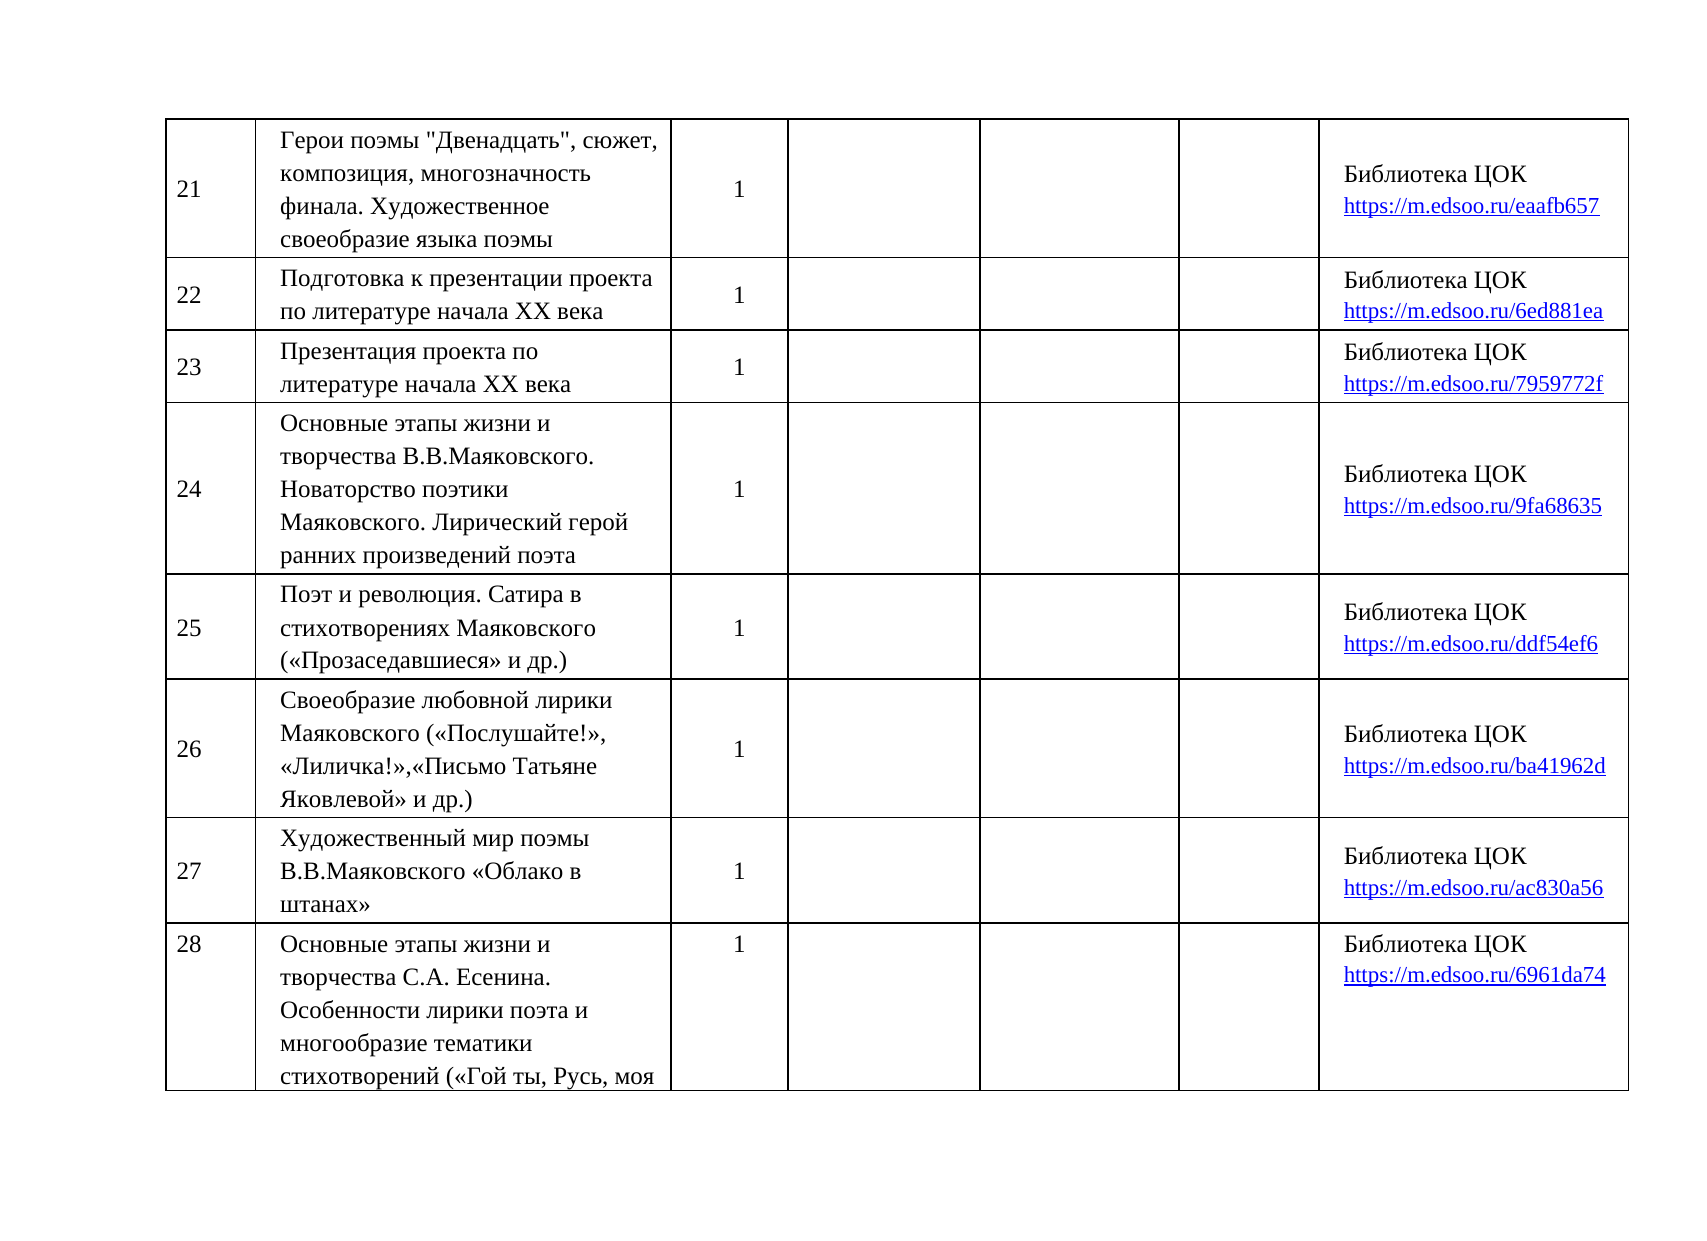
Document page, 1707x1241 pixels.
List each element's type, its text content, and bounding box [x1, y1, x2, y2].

table_cell 28 [167, 924, 255, 1090]
table_cell Библиотека ЦОК https://m.edsoo.ru/6ed881ea [1320, 258, 1628, 329]
table_cell 26 [167, 680, 255, 817]
table_cell [981, 818, 1178, 922]
table_cell Художественный мир поэмы В.В.Маяковского «Облако в штанах» [256, 818, 670, 922]
table_cell Основные этапы жизни и творчества В.В.Маяковского. Новаторство поэтики Маяковского. Лирический герой ранних произведений поэта [256, 403, 670, 573]
table_cell [789, 575, 979, 678]
table_cell [981, 680, 1178, 817]
table_cell [981, 258, 1178, 329]
table_cell 1 [672, 575, 787, 678]
table_cell [981, 120, 1178, 257]
table_cell [1180, 680, 1318, 817]
table_cell 1 [672, 818, 787, 922]
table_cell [256, 924, 670, 1090]
table_cell Своеобразие любовной лирики Маяковского («Послушайте!», «Лиличка!»,«Письмо Татьяне Яковлевой» и др.) [256, 680, 670, 817]
table_cell Библиотека ЦОК https://m.edsoo.ru/7959772f [1320, 331, 1628, 401]
table_cell [1180, 924, 1318, 1090]
table_cell [981, 924, 1178, 1090]
table_cell [789, 403, 979, 573]
table_cell [1180, 331, 1318, 401]
table_cell Библиотека ЦОК https://m.edsoo.ru/ba41962d [1320, 680, 1628, 817]
table_cell [789, 331, 979, 401]
table_cell 1 [672, 403, 787, 573]
table_cell Библиотека ЦОК https://m.edsoo.ru/ddf54ef6 [1320, 575, 1628, 678]
table_cell Библиотека ЦОК https://m.edsoo.ru/9fa68635 [1320, 403, 1628, 573]
table_cell 24 [167, 403, 255, 573]
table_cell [1320, 924, 1628, 1090]
table_cell [789, 680, 979, 817]
table_cell Подготовка к презентации проекта по литературе начала ХХ века [256, 258, 670, 329]
table_cell [789, 120, 979, 257]
table_cell 1 [672, 331, 787, 401]
table_cell 1 [672, 680, 787, 817]
table_cell [789, 818, 979, 922]
table_cell 1 [672, 258, 787, 329]
table_cell 25 [167, 575, 255, 678]
table_cell [1180, 818, 1318, 922]
table_cell 22 [167, 258, 255, 329]
table_cell 1 [672, 120, 787, 257]
table_cell [1180, 120, 1318, 257]
table_cell [789, 924, 979, 1090]
table_cell 1 [672, 924, 787, 1090]
table_cell Библиотека ЦОК https://m.edsoo.ru/eaafb657 [1320, 120, 1628, 257]
table_cell [981, 575, 1178, 678]
table_cell [981, 403, 1178, 573]
table_cell Презентация проекта по литературе начала ХХ века [256, 331, 670, 401]
table_cell Поэт и революция. Сатира в стихотворениях Маяковского («Прозаседавшиеся» и др.) [256, 575, 670, 678]
table_cell [1180, 403, 1318, 573]
table_cell 23 [167, 331, 255, 401]
table_cell Библиотека ЦОК https://m.edsoo.ru/ac830a56 [1320, 818, 1628, 922]
table_cell 27 [167, 818, 255, 922]
table_cell [1180, 575, 1318, 678]
table_cell [789, 258, 979, 329]
table_cell [981, 331, 1178, 401]
table_cell 21 [167, 120, 255, 257]
table_cell Герои поэмы "Двенадцать", сюжет, композиция, многозначность финала. Художественное своеобразие языка поэмы [256, 120, 670, 257]
table_cell [1180, 258, 1318, 329]
